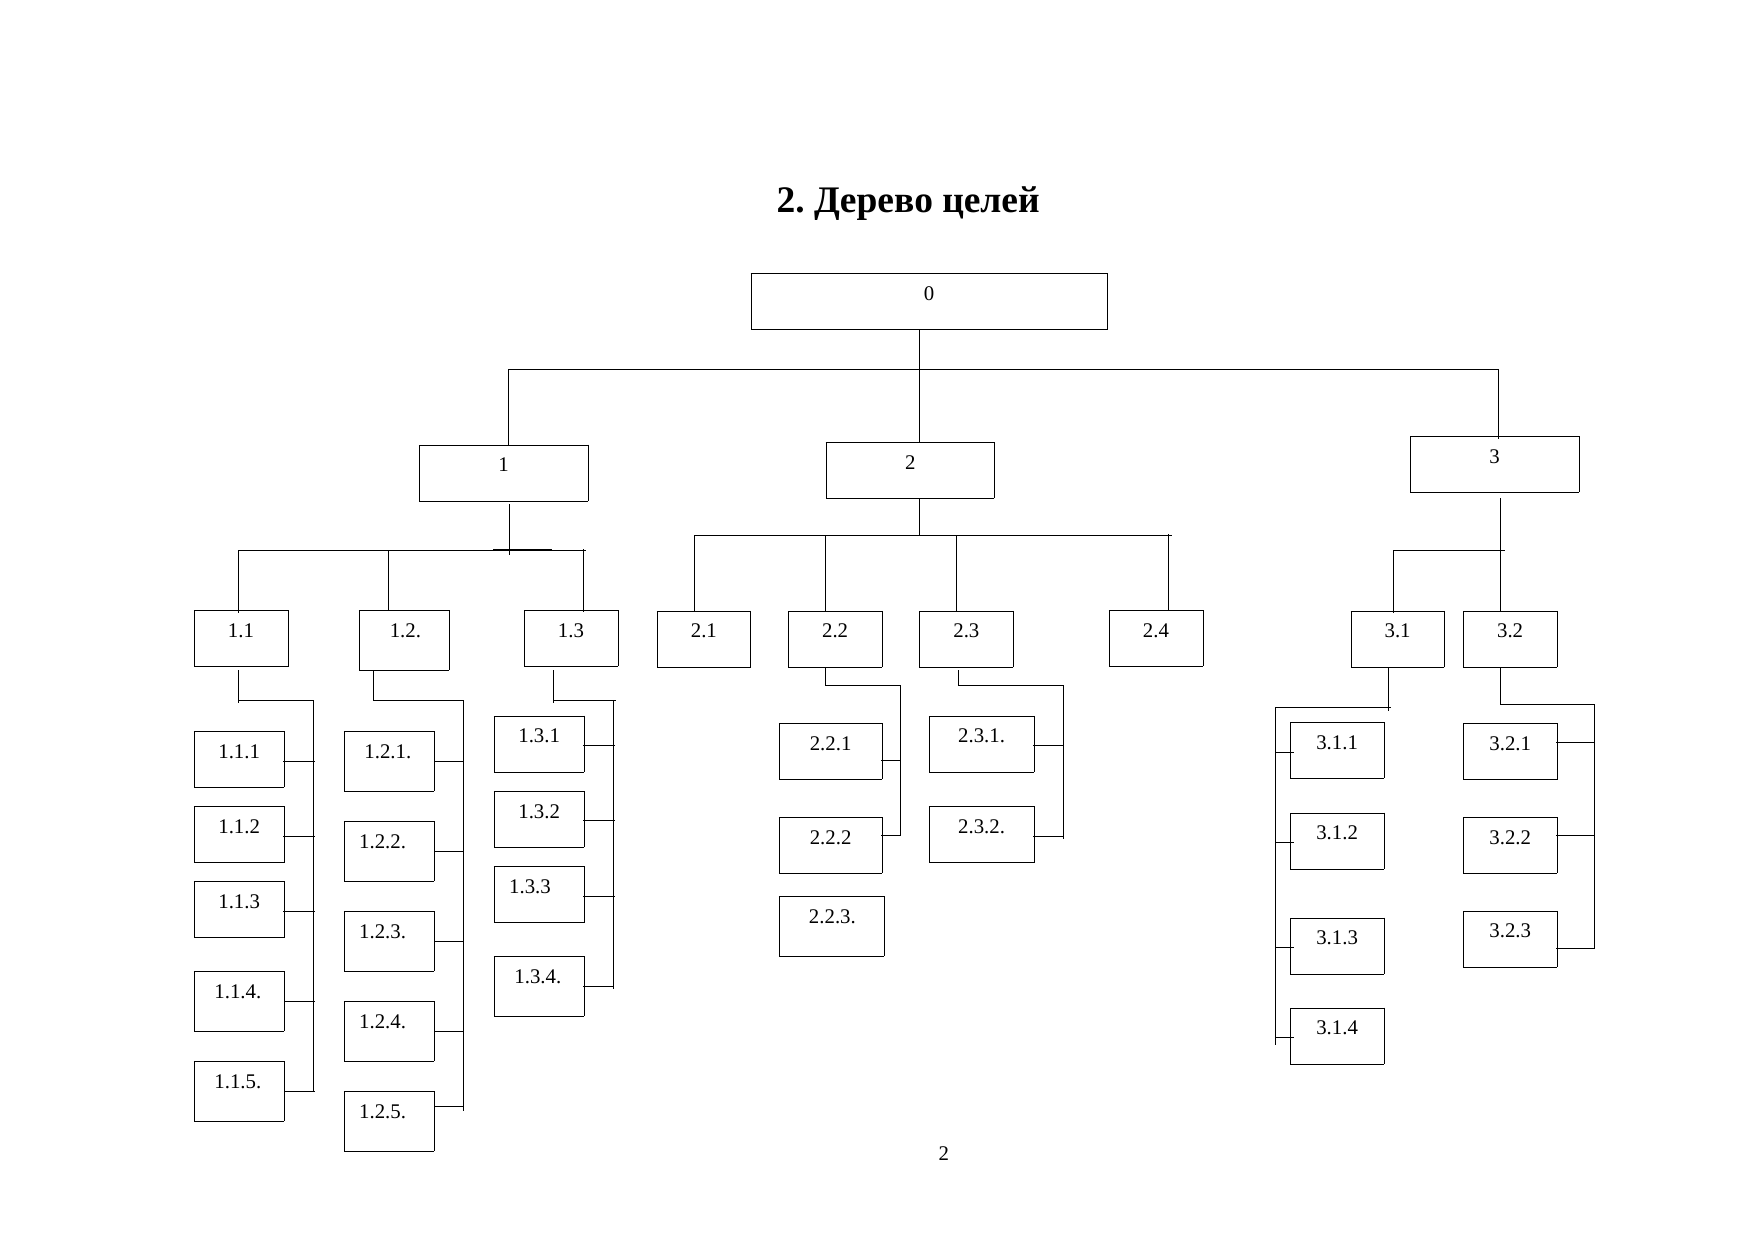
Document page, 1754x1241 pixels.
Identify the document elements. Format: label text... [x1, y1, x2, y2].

subtitle 2. Дерево целей [192, 177, 1624, 220]
